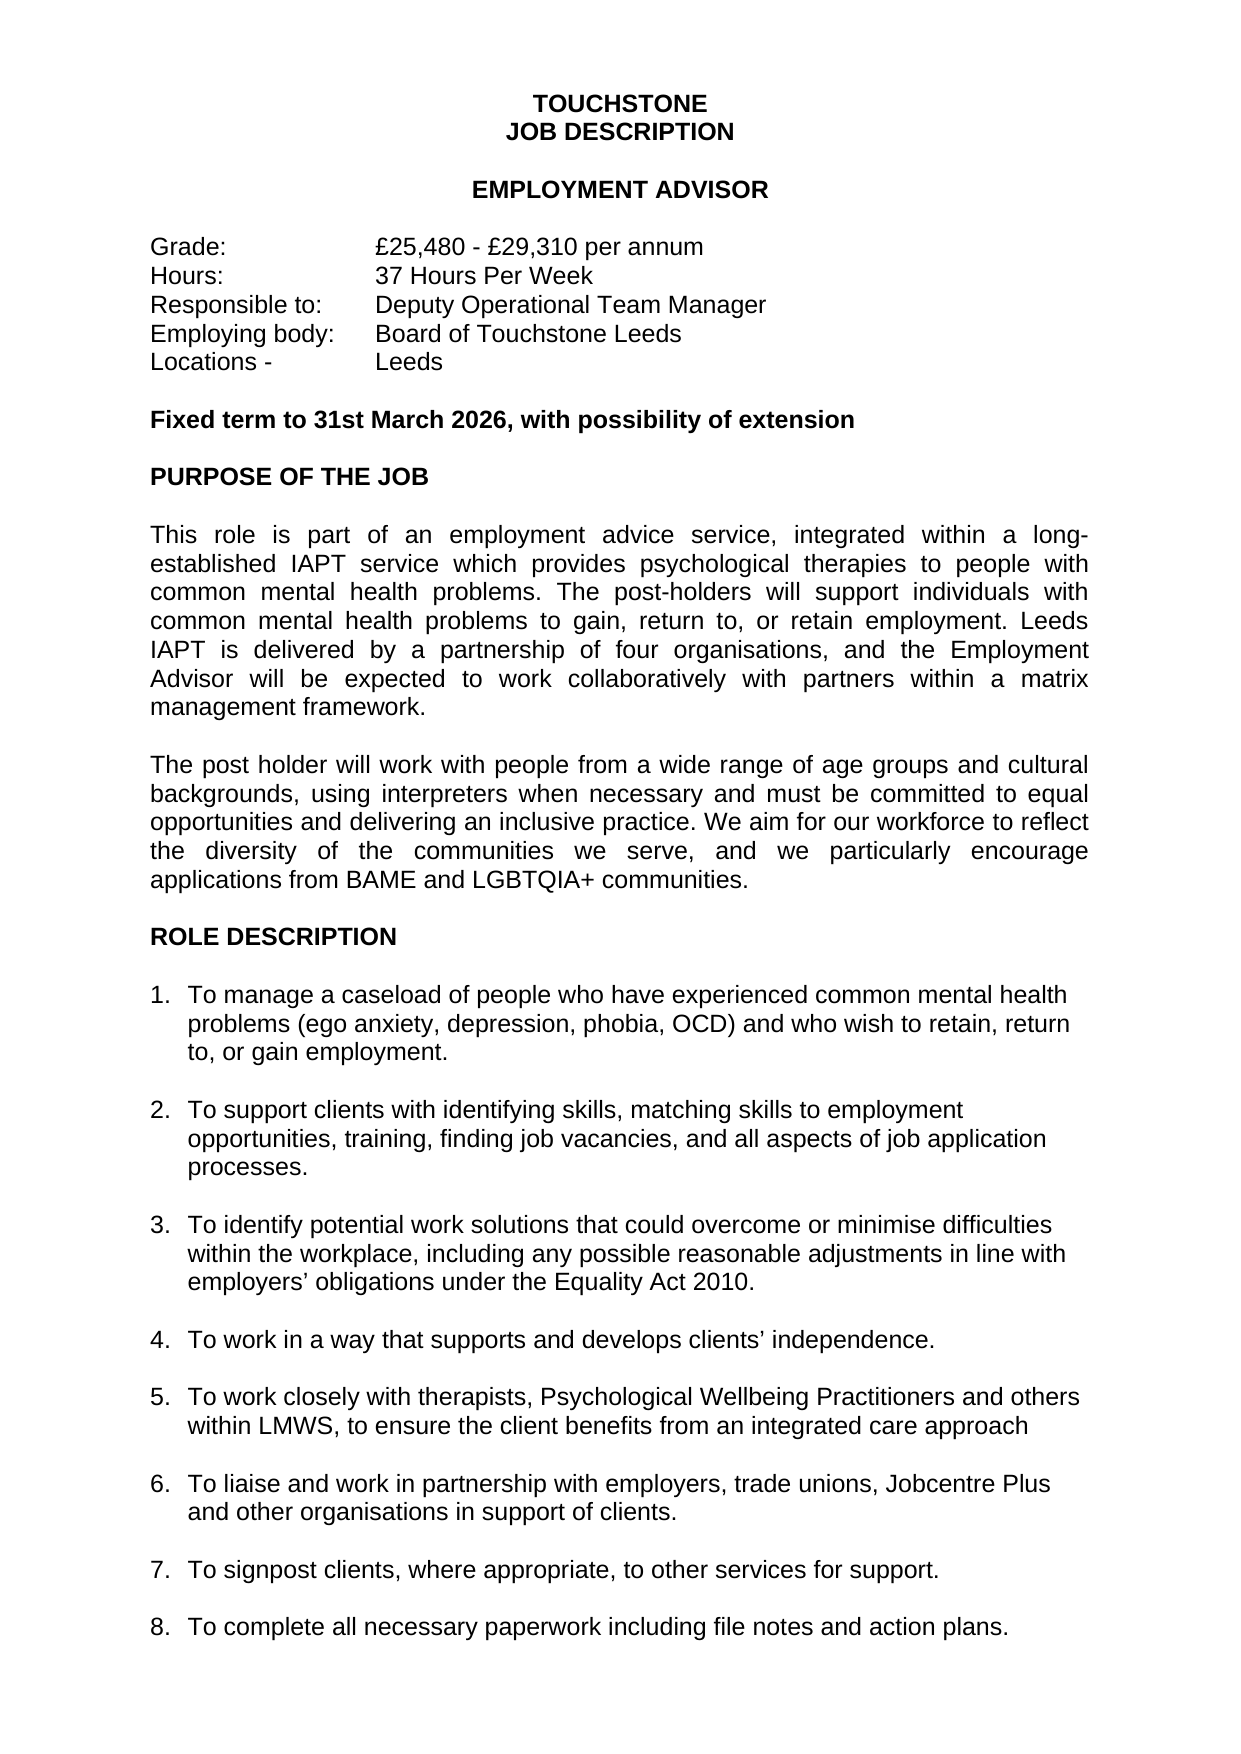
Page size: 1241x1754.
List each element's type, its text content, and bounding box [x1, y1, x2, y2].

text Grade: £25,480 - £29,310 per annum [150, 232, 1090, 261]
text EMPLOYMENT ADVISOR [150, 175, 1090, 204]
list To manage a caseload of people who have experienced common mental health problems (ego anxiety, depression, phobia, OCD) and who wish to retain, return to, or gain employment. [150, 980, 1090, 1066]
list To work in a way that supports and develops clients’ independence. [150, 1325, 1090, 1354]
subtitle TOUCHSTONE [150, 89, 1090, 117]
list To identify potential work solutions that could overcome or minimise difficulties within the workplace, including any possible reasonable adjustments in line with employers’ obligations under the Equality Act 2010. [150, 1210, 1090, 1296]
text Responsible to: Deputy Operational Team Manager [150, 290, 1090, 319]
text Fixed term to 31st March 2026, with possibility of extension [150, 405, 1090, 434]
text JOB DESCRIPTION [150, 117, 1090, 146]
subtitle ROLE DESCRIPTION [150, 922, 1090, 951]
subtitle PURPOSE OF THE JOB [150, 462, 1090, 491]
text The post holder will work with people from a wide range of age groups and cultural backgrounds, using interpreters when necessary and must be committed to equal opportunities and delivering an inclusive practice. We aim for our workforce to reflect the diversity of the communities we serve, and we particularly encourage applications from BAME and LGBTQIA+ communities. [150, 750, 1090, 894]
list To work closely with therapists, Psychological Wellbeing Practitioners and others within LMWS, to ensure the client benefits from an integrated care approach [150, 1382, 1090, 1440]
list To support clients with identifying skills, matching skills to employment opportunities, training, finding job vacancies, and all aspects of job application processes. [150, 1095, 1090, 1181]
text This role is part of an employment advice service, integrated within a long-established IAPT service which provides psychological therapies to people with common mental health problems. The post-holders will support individuals with common mental health problems to gain, return to, or retain employment. Leeds IAPT is delivered by a partnership of four organisations, and the Employment Advisor will be expected to work collaboratively with partners within a matrix management framework. [150, 520, 1090, 721]
text Employing body: Board of Touchstone Leeds [150, 319, 1090, 347]
text Locations - Leeds [150, 347, 1090, 376]
list To liaise and work in partnership with employers, trade unions, Jobcentre Plus and other organisations in support of clients. [150, 1469, 1090, 1526]
list To signpost clients, where appropriate, to other services for support. [150, 1555, 1090, 1584]
list To complete all necessary paperwork including file notes and action plans. [150, 1612, 1090, 1641]
text Hours: 37 Hours Per Week [150, 261, 1090, 290]
